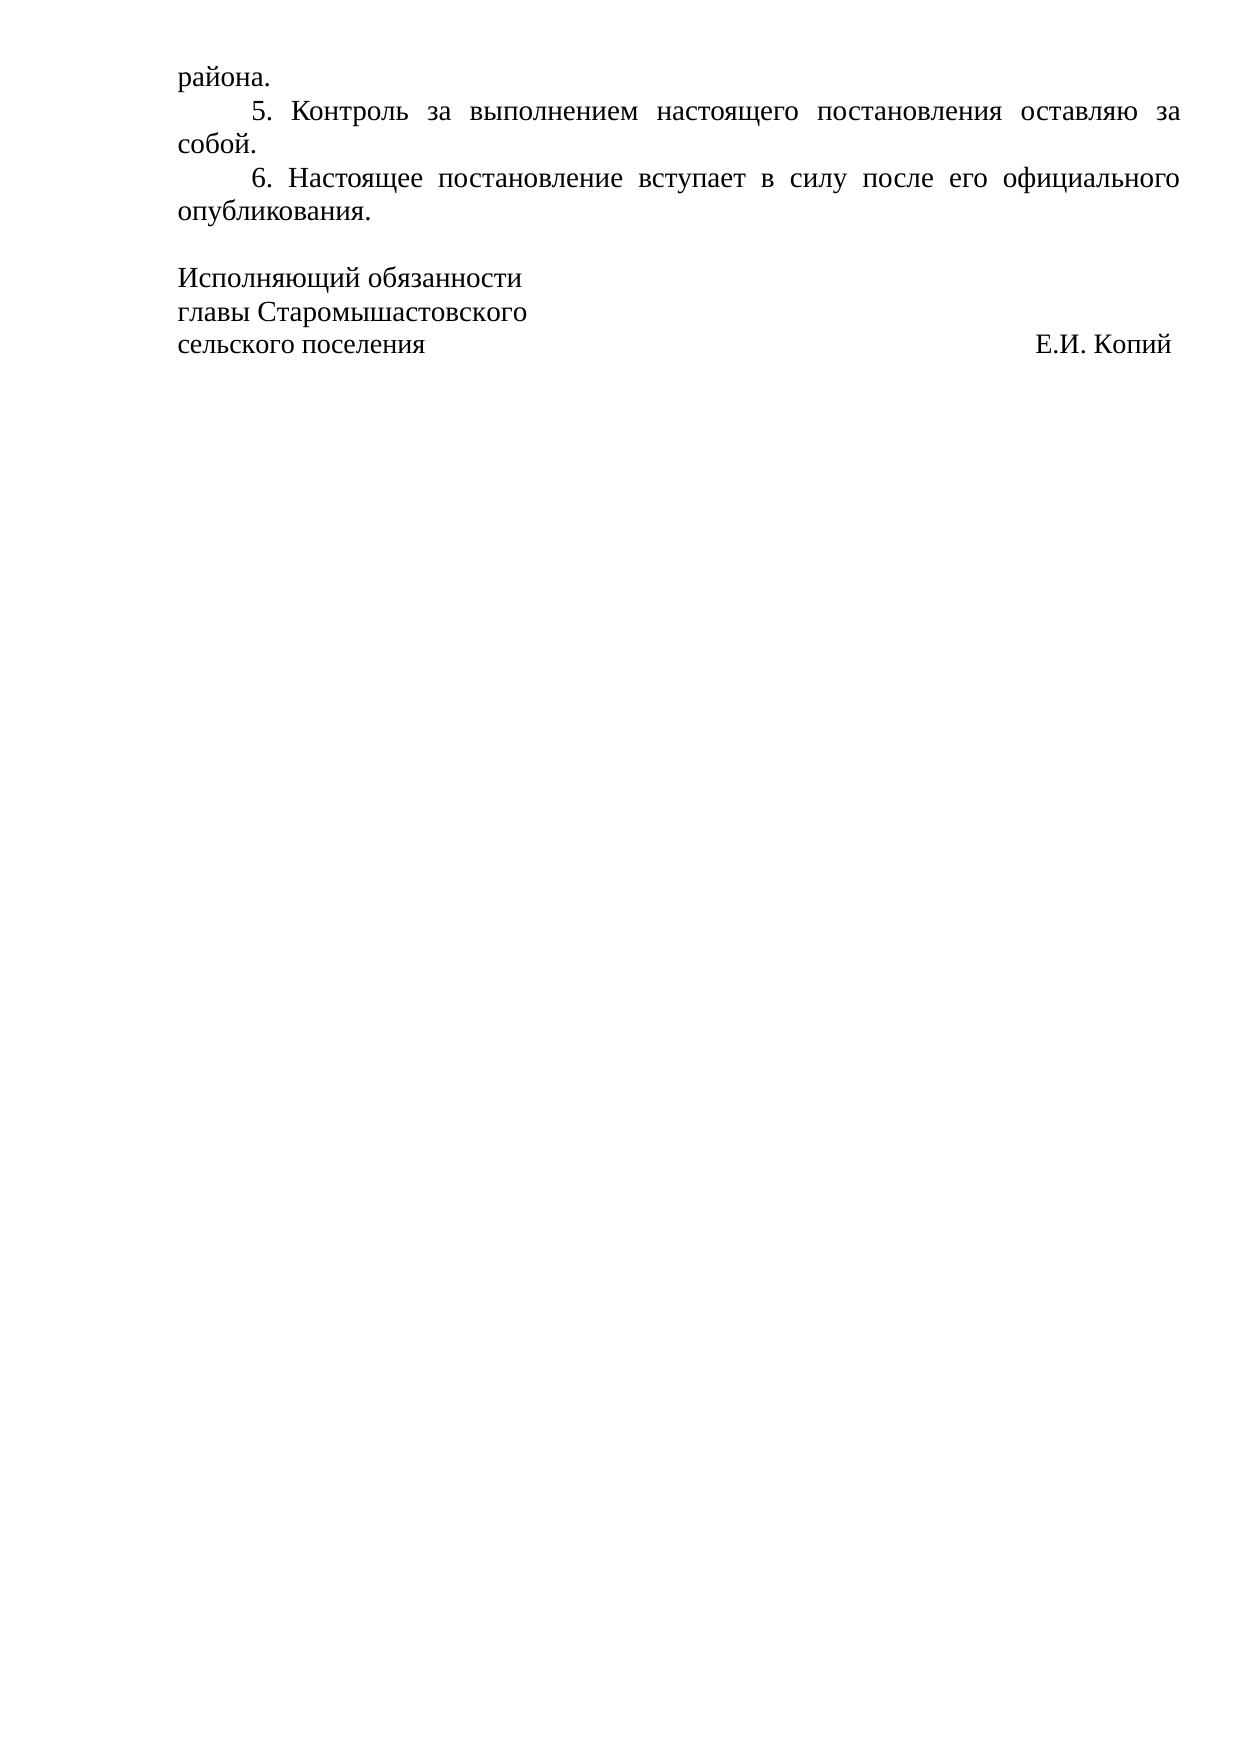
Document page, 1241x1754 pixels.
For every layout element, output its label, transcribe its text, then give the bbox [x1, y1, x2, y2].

text 5. Контроль за выполнением настоящего постановления оставляю за собой. [177, 93, 1181, 160]
text главы Старомышастовского [177, 294, 1181, 327]
text Исполняющий обязанности [177, 260, 1181, 294]
text сельского поселения Е.И. Копий [177, 327, 1181, 360]
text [177, 59, 1181, 93]
text 6. Настоящее постановление вступает в силу после его официального опубликования. [177, 160, 1181, 227]
